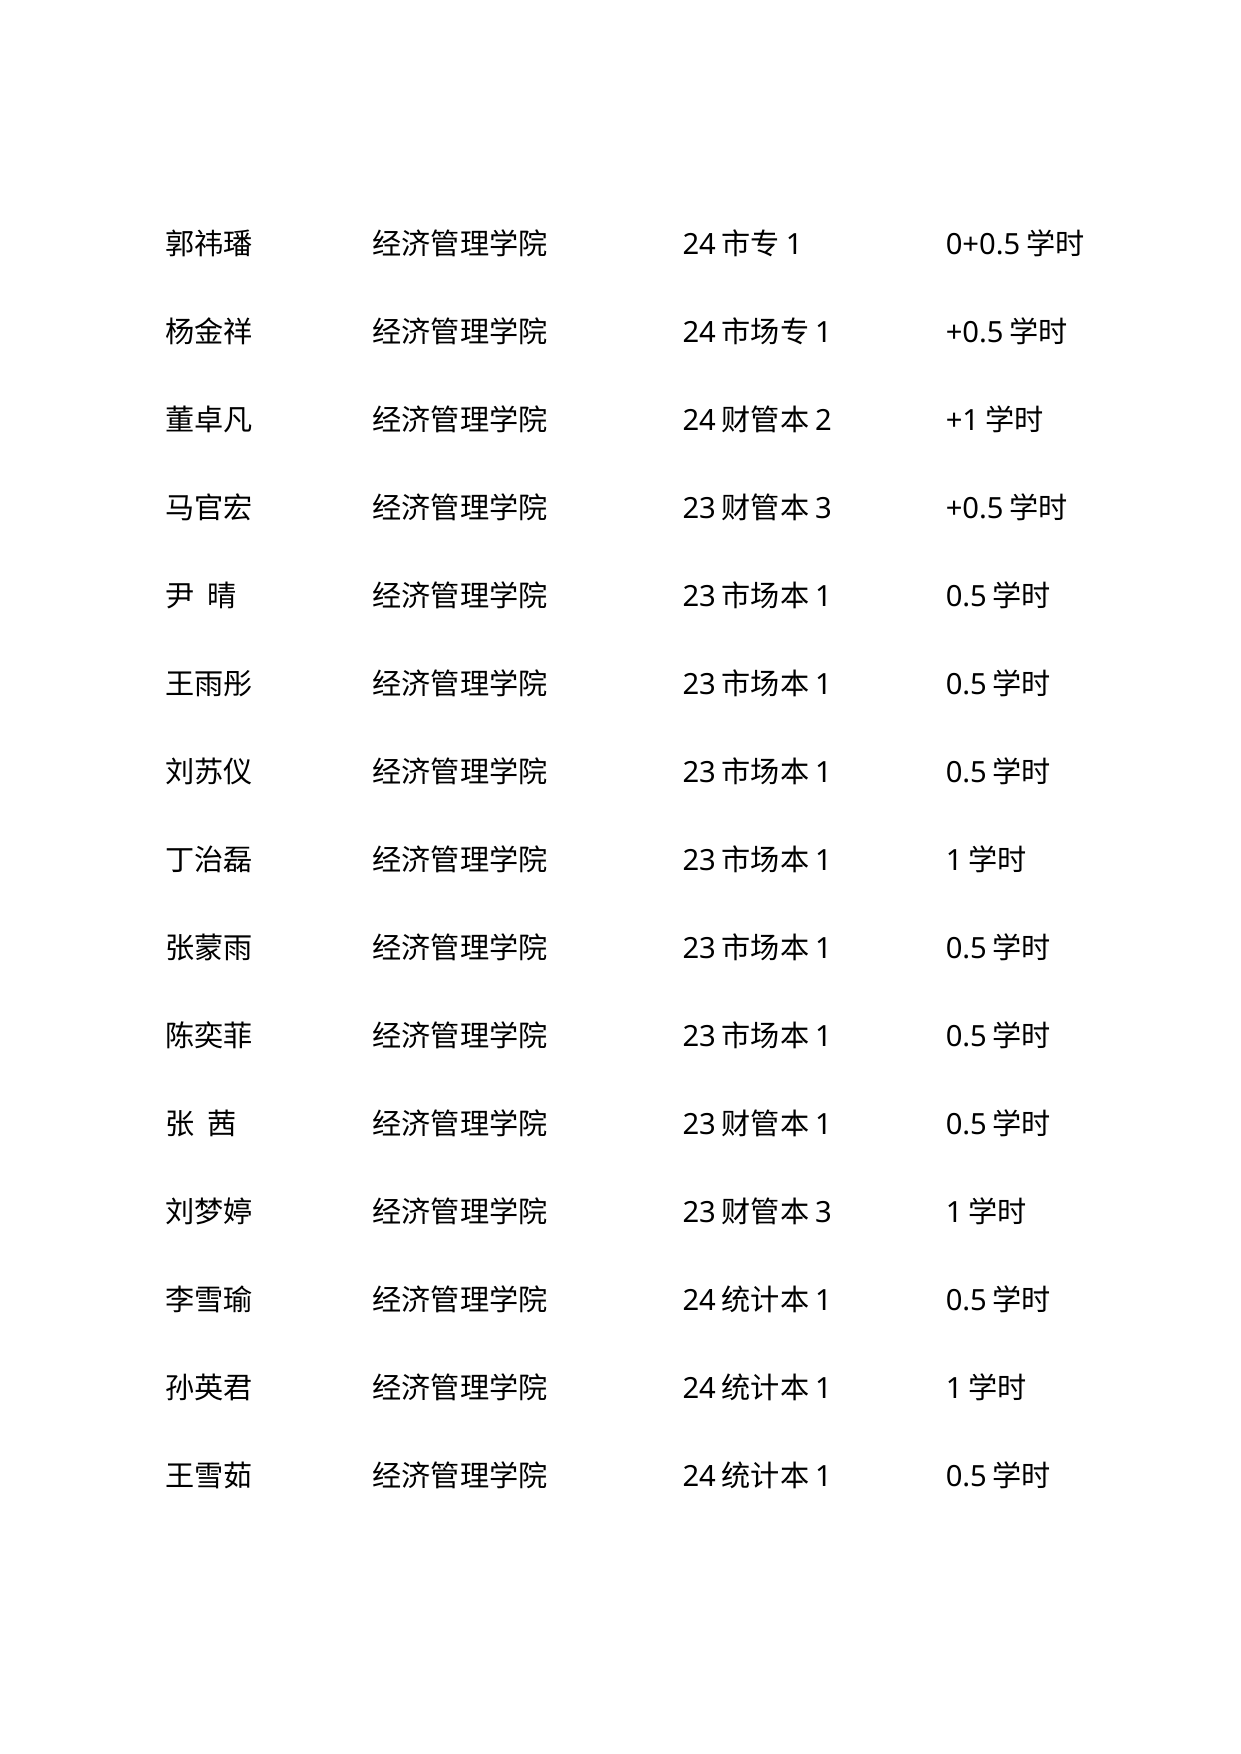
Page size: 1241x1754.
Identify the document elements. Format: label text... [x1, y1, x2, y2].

text 王雪茹 经济管理学院 24统计本1 0.5学时 [165, 1442, 1087, 1507]
text 杨金祥 经济管理学院 24市场专1 +0.5学时 [165, 297, 1087, 362]
text 刘梦婷 经济管理学院 23财管本3 1学时 [165, 1177, 1087, 1242]
text 董卓凡 经济管理学院 24财管本2 +1学时 [165, 385, 1087, 450]
text 孙英君 经济管理学院 24统计本1 1学时 [165, 1353, 1087, 1418]
text 陈奕菲 经济管理学院 23市场本1 0.5学时 [165, 1001, 1087, 1066]
text 王雨彤 经济管理学院 23市场本1 0.5学时 [165, 649, 1087, 714]
text 郭祎璠 经济管理学院 24市专1 0+0.5学时 [165, 209, 1087, 274]
text 马官宏 经济管理学院 23财管本3 +0.5学时 [165, 473, 1087, 538]
text 丁治磊 经济管理学院 23市场本1 1学时 [165, 825, 1087, 890]
text 尹 晴 经济管理学院 23市场本1 0.5学时 [165, 561, 1087, 626]
text 刘苏仪 经济管理学院 23市场本1 0.5学时 [165, 737, 1087, 802]
text 张蒙雨 经济管理学院 23市场本1 0.5学时 [165, 913, 1087, 978]
text 李雪瑜 经济管理学院 24统计本1 0.5学时 [165, 1266, 1087, 1331]
text 张 茜 经济管理学院 23财管本1 0.5学时 [165, 1089, 1087, 1154]
